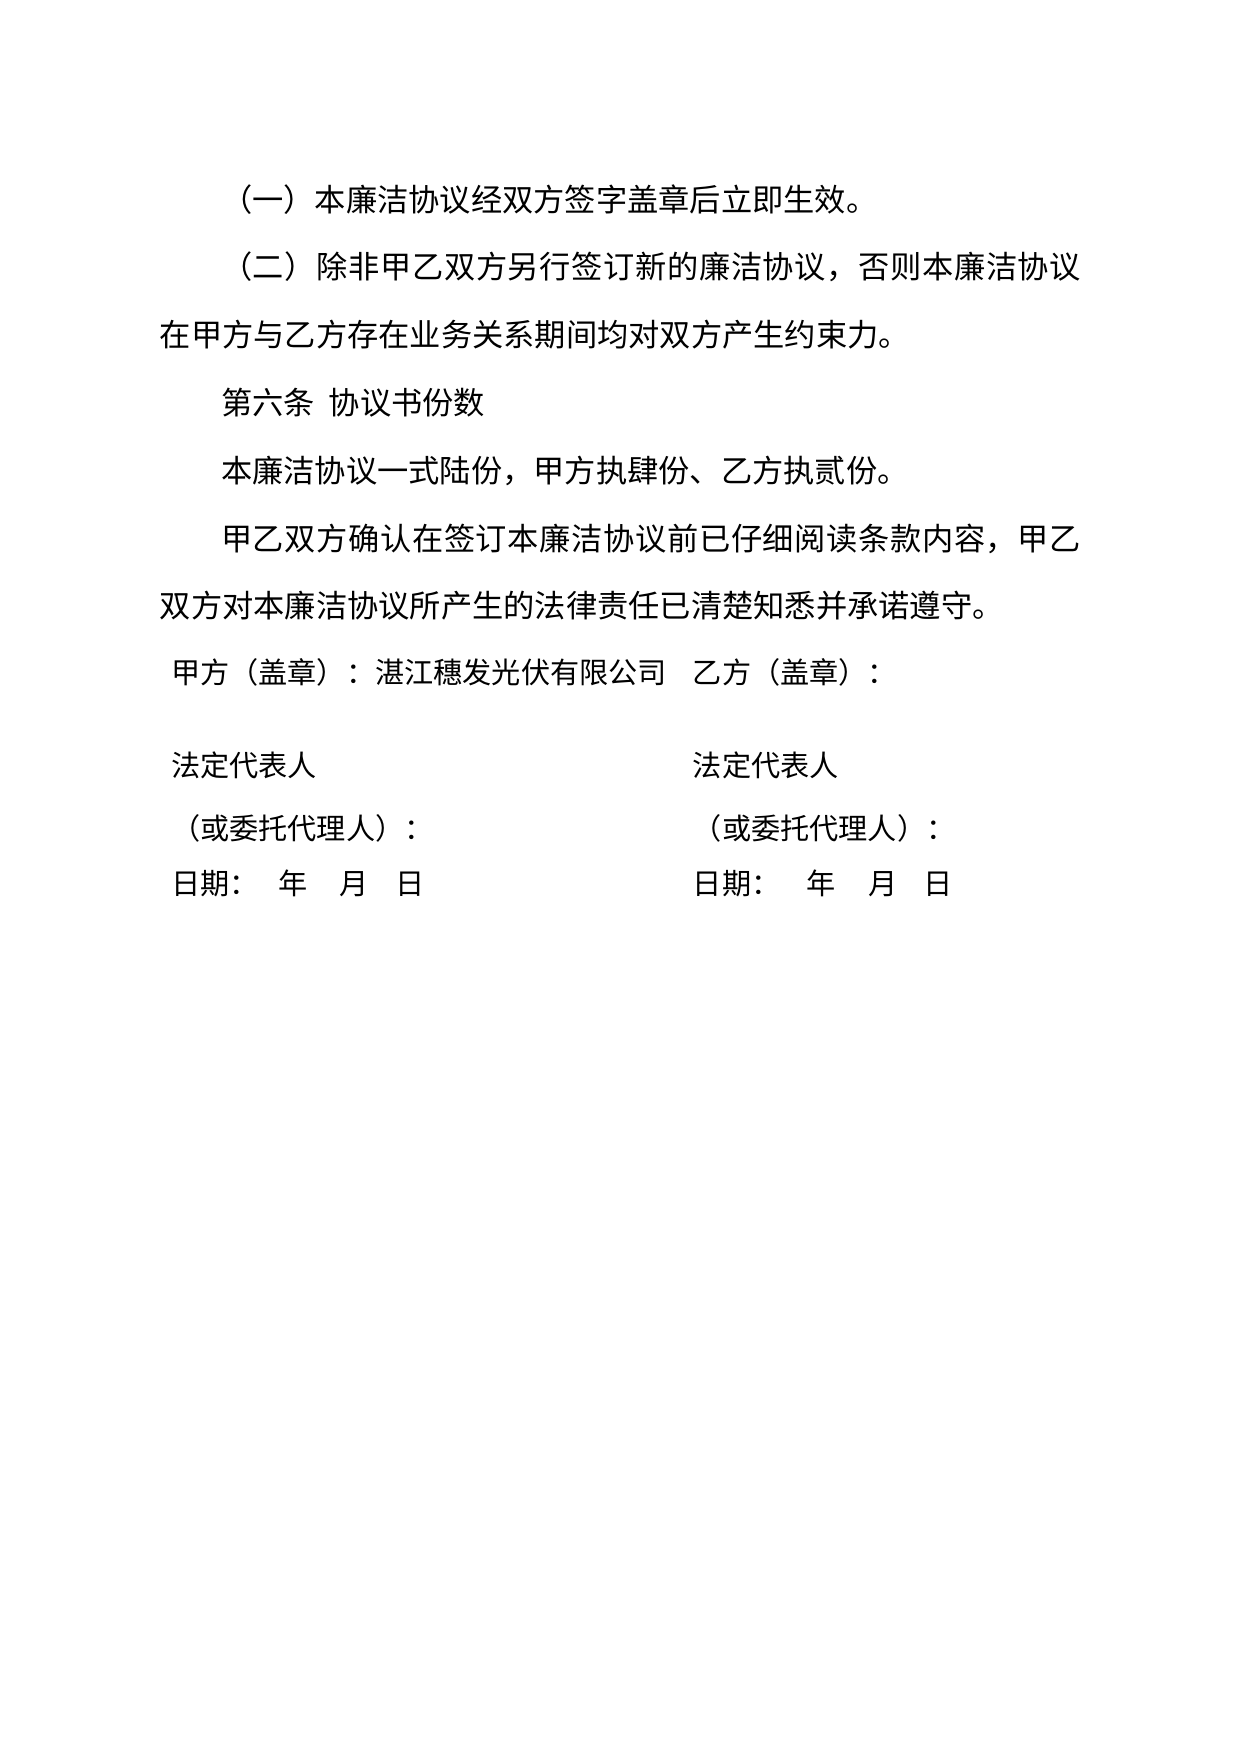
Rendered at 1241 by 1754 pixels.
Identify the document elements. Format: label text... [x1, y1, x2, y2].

text （一）本廉洁协议经双方签字盖章后立即生效。 [159, 175, 1081, 220]
table_header 甲方（盖章）：湛江穗发光伏有限公司 [160, 650, 681, 742]
table_cell 日期： 年 月 日 [681, 860, 1203, 941]
table_cell 法定代表人 （或委托代理人）： [681, 742, 1203, 860]
text （二）除非甲乙双方另行签订新的廉洁协议，否则本廉洁协议在甲方与乙方存在业务关系期间均对双方产生约束力。 [159, 243, 1081, 356]
table_cell 法定代表人 （或委托代理人）： [160, 742, 681, 860]
text 甲乙双方确认在签订本廉洁协议前已仔细阅读条款内容，甲乙双方对本廉洁协议所产生的法律责任已清楚知悉并承诺遵守。 [159, 514, 1081, 627]
table_header 乙方（盖章）： [681, 650, 1203, 742]
text 第六条 协议书份数 [159, 378, 1081, 423]
table_cell 日期： 年 月 日 [160, 860, 681, 941]
text 本廉洁协议一式陆份，甲方执肆份、乙方执贰份。 [159, 446, 1081, 491]
